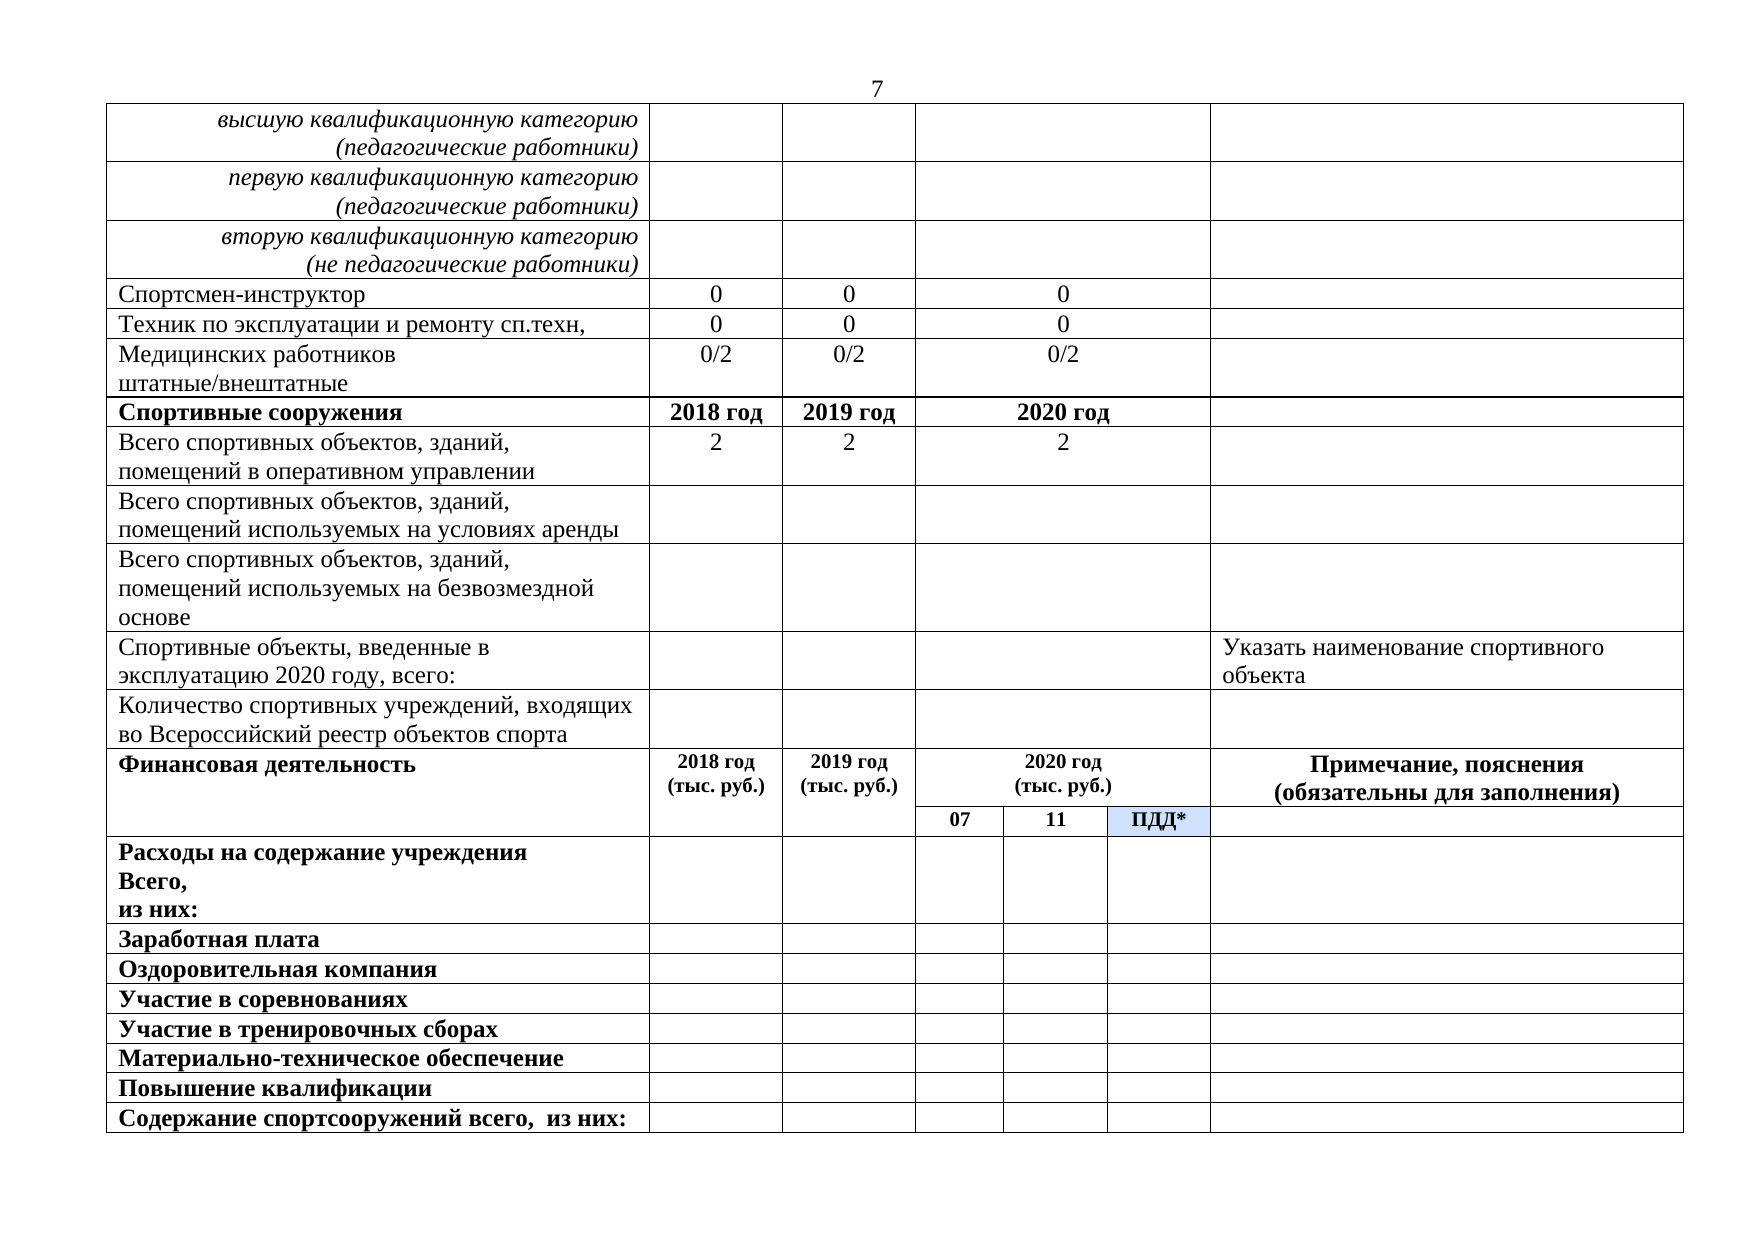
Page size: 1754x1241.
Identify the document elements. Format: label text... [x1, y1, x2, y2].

table_cell Техник по эксплуатации и ремонту сп.техн, [107, 309, 649, 338]
table_cell [1211, 1044, 1683, 1072]
table_cell 0 [650, 279, 782, 308]
table_cell [916, 1103, 1003, 1132]
table_cell Содержание спортсооружений всего, из них: [107, 1103, 649, 1132]
table_cell 2020 год [916, 398, 1210, 426]
table_cell [783, 837, 915, 923]
table_cell Примечание, пояснения (обязательны для заполнения) [1211, 749, 1683, 806]
table_cell [650, 104, 782, 161]
table_cell [1108, 954, 1210, 983]
table_cell 2020 год (тыс. руб.) [916, 749, 1210, 806]
table_cell 2019 год [783, 398, 915, 426]
table_cell [650, 690, 782, 748]
table_cell 2 [916, 427, 1210, 485]
table_cell [783, 984, 915, 1013]
table_cell [650, 1103, 782, 1132]
table_cell высшую квалификационную категорию (педагогические работники) [107, 104, 649, 161]
table_cell [916, 544, 1210, 631]
table_cell Спортивные сооружения [107, 398, 649, 426]
table_cell [1004, 1103, 1107, 1132]
table_cell Спортивные объекты, введенные в эксплуатацию 2020 году, всего: [107, 632, 649, 689]
table_cell [916, 954, 1003, 983]
table_cell [1108, 837, 1210, 923]
table_cell [1211, 544, 1683, 631]
table_cell [916, 1044, 1003, 1072]
table_cell [1004, 1073, 1107, 1102]
table_cell 0 [783, 279, 915, 308]
table_cell [650, 984, 782, 1013]
table_cell 0/2 [650, 339, 782, 396]
table_cell [916, 837, 1003, 923]
table_cell [1108, 1044, 1210, 1072]
table_cell Участие в соревнованиях [107, 984, 649, 1013]
table_cell [1211, 162, 1683, 220]
table_cell Количество спортивных учреждений, входящих во Всероссийский реестр объектов спорта [107, 690, 649, 748]
table_cell 2 [783, 427, 915, 485]
table_cell Материально-техническое обеспечение [107, 1044, 649, 1072]
table_cell [916, 924, 1003, 953]
table_cell 0 [916, 279, 1210, 308]
table_cell [783, 632, 915, 689]
table_cell [1108, 1073, 1210, 1102]
table_cell Всего спортивных объектов, зданий, помещений используемых на условиях аренды [107, 486, 649, 543]
table_cell [783, 954, 915, 983]
table_cell [1211, 1103, 1683, 1132]
table_cell [1211, 837, 1683, 923]
table_cell [1211, 690, 1683, 748]
table_cell [916, 632, 1210, 689]
table_cell [650, 162, 782, 220]
table_cell [916, 486, 1210, 543]
table_cell [783, 924, 915, 953]
table_cell 0 [650, 309, 782, 338]
table_cell [1211, 104, 1683, 161]
table_cell [650, 837, 782, 923]
table_cell [1108, 1014, 1210, 1042]
table_cell 2018 год [650, 398, 782, 426]
table_cell [1004, 837, 1107, 923]
table_cell [916, 104, 1210, 161]
table_cell 2018 год (тыс. руб.) [650, 749, 782, 836]
table_cell 11 [1004, 807, 1107, 836]
table_cell Участие в тренировочных сборах [107, 1014, 649, 1042]
table_cell 2 [650, 427, 782, 485]
table_cell [650, 924, 782, 953]
table_cell [1211, 954, 1683, 983]
table_cell [1108, 1103, 1210, 1132]
table_cell 0 [783, 309, 915, 338]
table_cell [1211, 1073, 1683, 1102]
table_cell Всего спортивных объектов, зданий, помещений в оперативном управлении [107, 427, 649, 485]
table_cell [916, 984, 1003, 1013]
table_cell [1108, 924, 1210, 953]
table_cell [650, 486, 782, 543]
table_cell [1004, 984, 1107, 1013]
table_cell [1211, 279, 1683, 308]
table_cell [650, 1014, 782, 1042]
table_cell [650, 1044, 782, 1072]
table_cell 0/2 [916, 339, 1210, 396]
table_cell [650, 221, 782, 278]
table_cell первую квалификационную категорию (педагогические работники) [107, 162, 649, 220]
table_cell [783, 544, 915, 631]
table_cell [1211, 398, 1683, 426]
table_cell Указать наименование спортивного объекта [1211, 632, 1683, 689]
table_cell [783, 1103, 915, 1132]
table_cell [650, 954, 782, 983]
table_cell 0 [916, 309, 1210, 338]
table_cell Медицинских работников штатные/внештатные [107, 339, 649, 396]
table_cell 0/2 [783, 339, 915, 396]
table_cell вторую квалификационную категорию (не педагогические работники) [107, 221, 649, 278]
table_cell Заработная плата [107, 924, 649, 953]
table_cell [1211, 984, 1683, 1013]
table_cell [1211, 807, 1683, 836]
table_cell [783, 162, 915, 220]
table_cell 2019 год (тыс. руб.) [783, 749, 915, 836]
table_cell [916, 162, 1210, 220]
table_cell [916, 690, 1210, 748]
table_cell [916, 1014, 1003, 1042]
table_cell Оздоровительная компания [107, 954, 649, 983]
table_cell [783, 1044, 915, 1072]
table_cell Спортсмен-инструктор [107, 279, 649, 308]
table_cell ПДД* [1108, 807, 1210, 836]
table_cell [1211, 924, 1683, 953]
table_cell [1211, 309, 1683, 338]
table_cell [1211, 339, 1683, 396]
table_cell [916, 221, 1210, 278]
table_cell [1004, 924, 1107, 953]
table_cell [1004, 1014, 1107, 1042]
table_cell 07 [916, 807, 1003, 836]
table_cell [783, 1073, 915, 1102]
table_cell [650, 632, 782, 689]
table_cell Всего спортивных объектов, зданий, помещений используемых на безвозмездной основе [107, 544, 649, 631]
table_cell [783, 1014, 915, 1042]
table_cell [1004, 1044, 1107, 1072]
table_cell [916, 1073, 1003, 1102]
table_cell Расходы на содержание учреждения Всего, из них: [107, 837, 649, 923]
table_cell [783, 221, 915, 278]
table_cell [1211, 1014, 1683, 1042]
table_cell [783, 104, 915, 161]
table_cell [1211, 486, 1683, 543]
table_cell [650, 544, 782, 631]
table_cell [1211, 427, 1683, 485]
table_cell [650, 1073, 782, 1102]
table_cell [783, 486, 915, 543]
table_cell Финансовая деятельность [107, 749, 649, 836]
table_cell Повышение квалификации [107, 1073, 649, 1102]
table_cell [783, 690, 915, 748]
table_cell [1004, 954, 1107, 983]
table_cell [1211, 221, 1683, 278]
table_cell [1108, 984, 1210, 1013]
